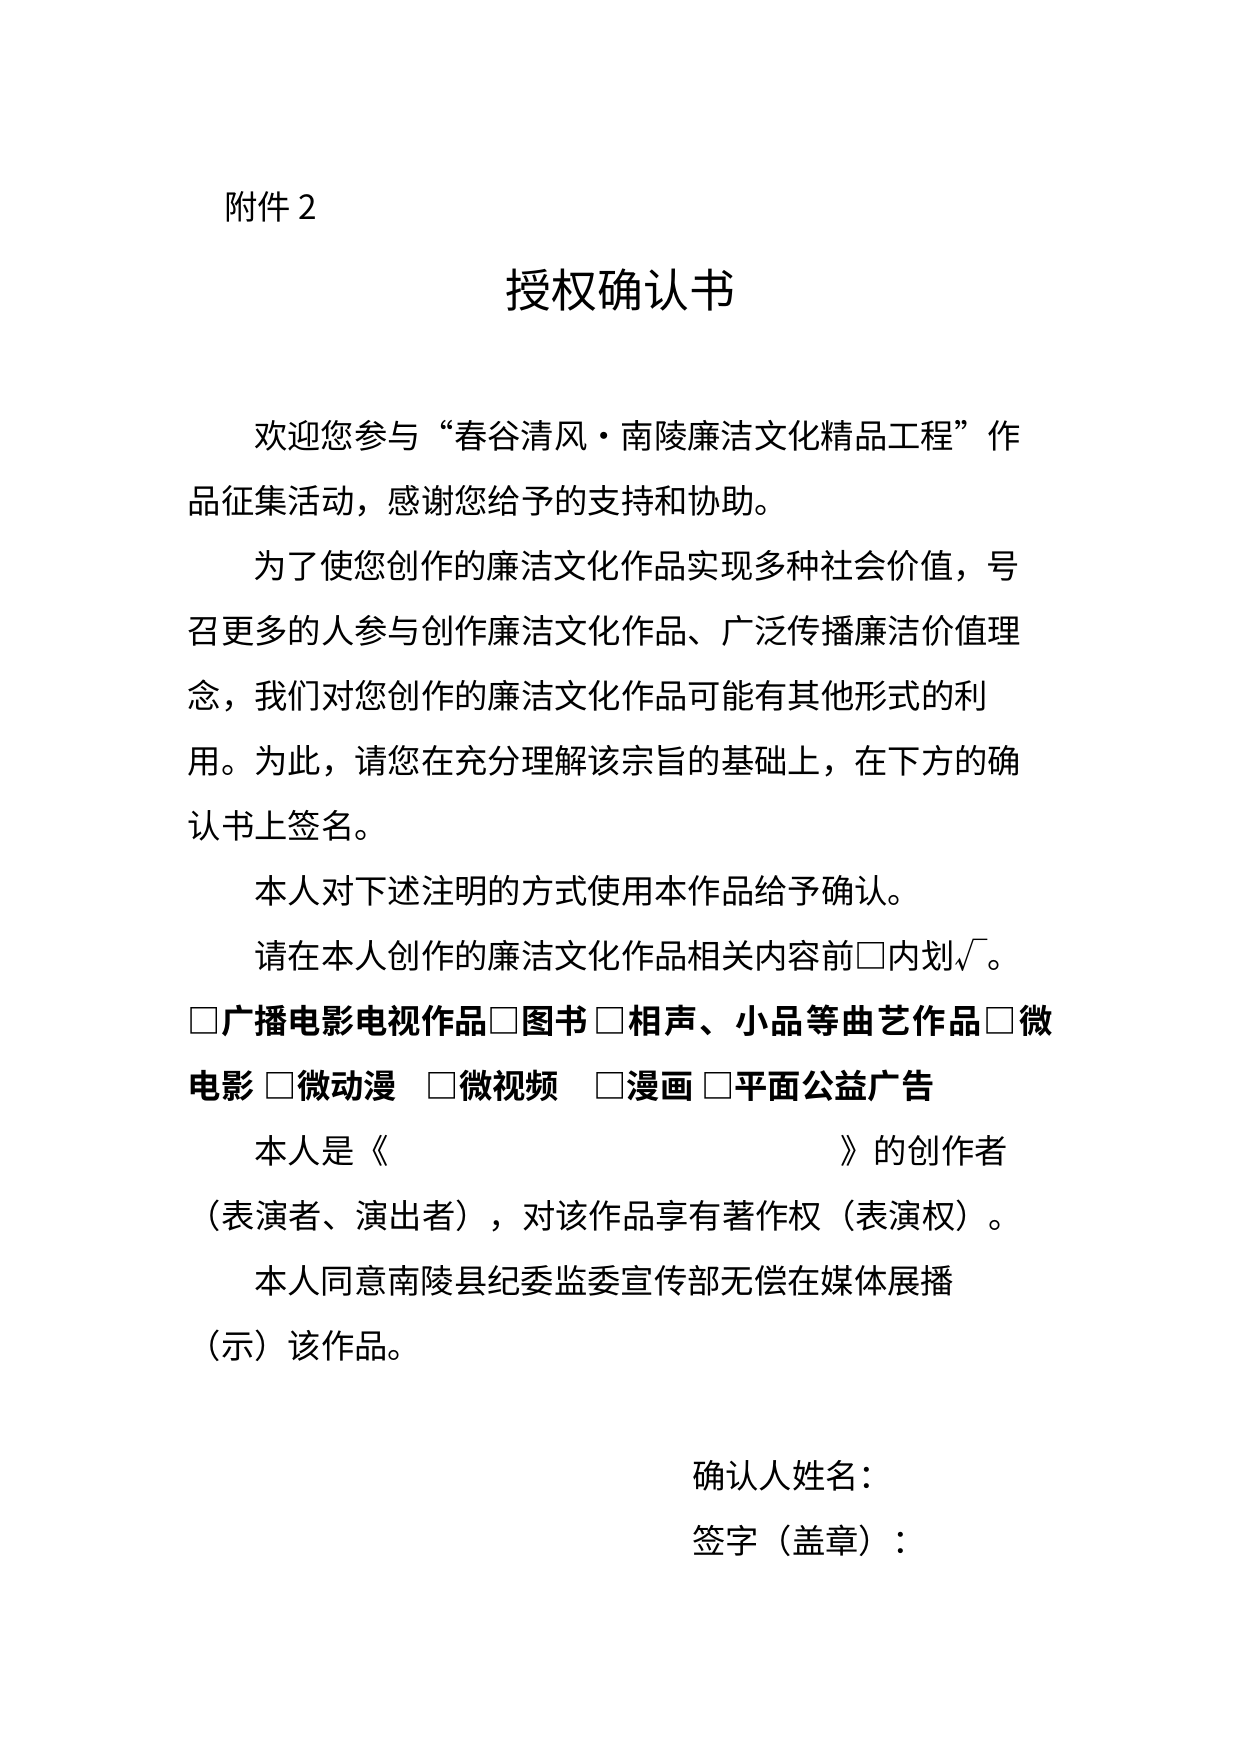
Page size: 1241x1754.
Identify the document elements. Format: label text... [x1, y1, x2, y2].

text 欢迎您参与“春谷清风·南陵廉洁文化精品工程”作品征集活动，感谢您给予的支持和协助。 [187, 401, 1053, 531]
text 本人是《 》的创作者（表演者、演出者），对该作品享有著作权（表演权）。 [187, 1116, 1053, 1246]
text 附件 2 [224, 173, 1053, 238]
text 签字（盖章）： [625, 1506, 1053, 1571]
text 本人同意南陵县纪委监委宣传部无偿在媒体展播（示）该作品。 [187, 1246, 1053, 1376]
text 请在本人创作的廉洁文化作品相关内容前□内划√。 [187, 921, 1053, 986]
text 为了使您创作的廉洁文化作品实现多种社会价值，号召更多的人参与创作廉洁文化作品、广泛传播廉洁价值理念，我们对您创作的廉洁文化作品可能有其他形式的利用。为此，请您在充分理解该宗旨的基础上，在下方的确认书上签名。 [187, 531, 1053, 856]
subtitle □广播电影电视作品□图书 □相声、小品等曲艺作品□微电影 □微动漫 □微视频 □漫画 □平面公益广告 [187, 986, 1053, 1116]
text 确认人姓名： [625, 1441, 1053, 1506]
text 本人对下述注明的方式使用本作品给予确认。 [187, 856, 1053, 921]
text 授权确认书 [187, 239, 1053, 336]
